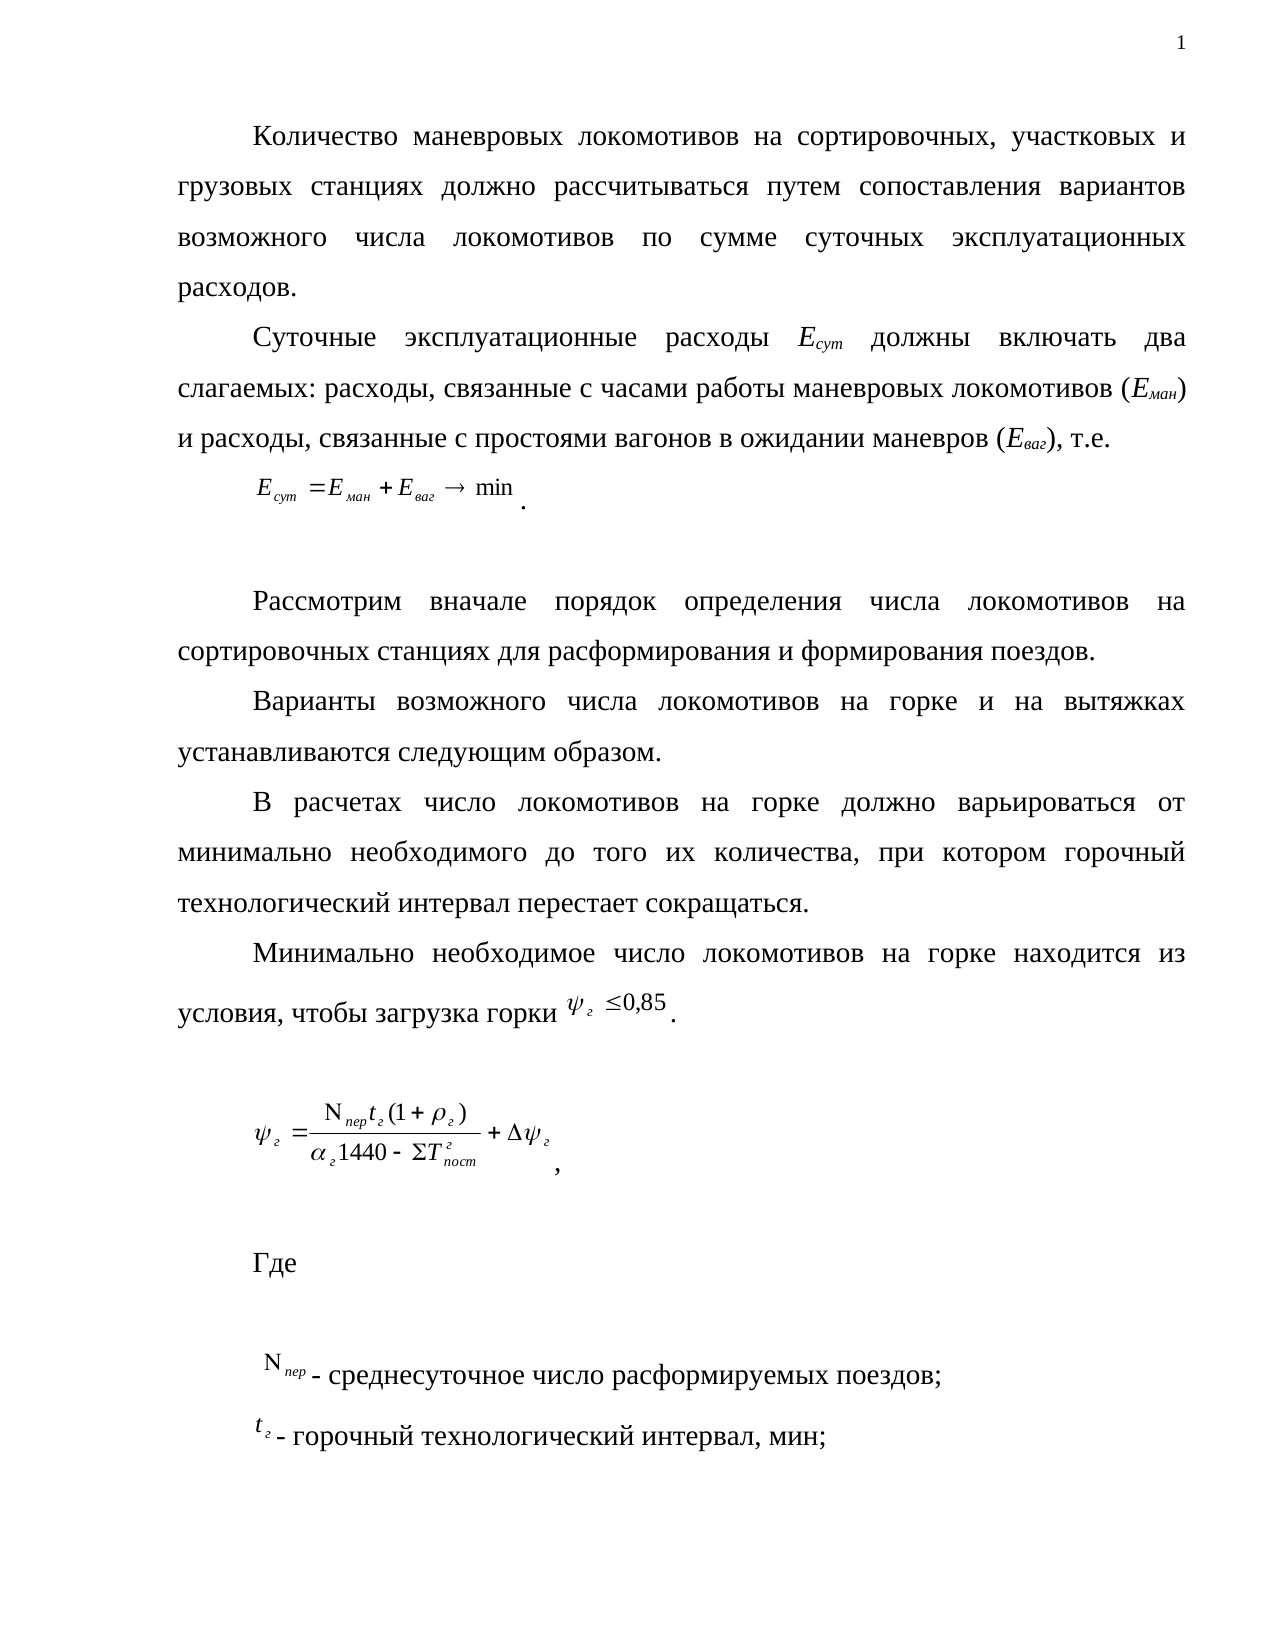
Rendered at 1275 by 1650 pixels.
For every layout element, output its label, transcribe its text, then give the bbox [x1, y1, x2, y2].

text Суточные эксплуатационные расходы Есут должны включать два слагаемых: расходы, связанные с часами работы маневровых локомотивов (Еман) и расходы, связанные с простоями вагонов в ожидании маневров (Еваг), т.е. [177, 319, 1186, 453]
text . [177, 470, 1186, 516]
text Где [177, 1245, 1186, 1278]
text Варианты возможного числа локомотивов на горке и на вытяжках устанавливаются следующим образом. [177, 683, 1186, 767]
text - среднесуточное число расформируемых поездов; [177, 1345, 1186, 1391]
text Минимально необходимое число локомотивов на горке находится из условия, чтобы загрузка горки . [177, 935, 1186, 1029]
text Рассмотрим вначале порядок определения числа локомотивов на сортировочных станциях для расформирования и формирования поездов. [177, 583, 1186, 667]
text - горочный технологический интервал, мин; [177, 1407, 1186, 1451]
text В расчетах число локомотивов на горке должно варьироваться от минимально необходимого до того их количества, при котором горочный технологический интервал перестает сокращаться. [177, 784, 1186, 918]
text , [177, 1096, 1186, 1178]
text Количество маневровых локомотивов на сортировочных, участковых и грузовых станциях должно рассчитываться путем сопоставления вариантов возможного числа локомотивов по сумме суточных эксплуатационных расходов. [177, 118, 1186, 303]
